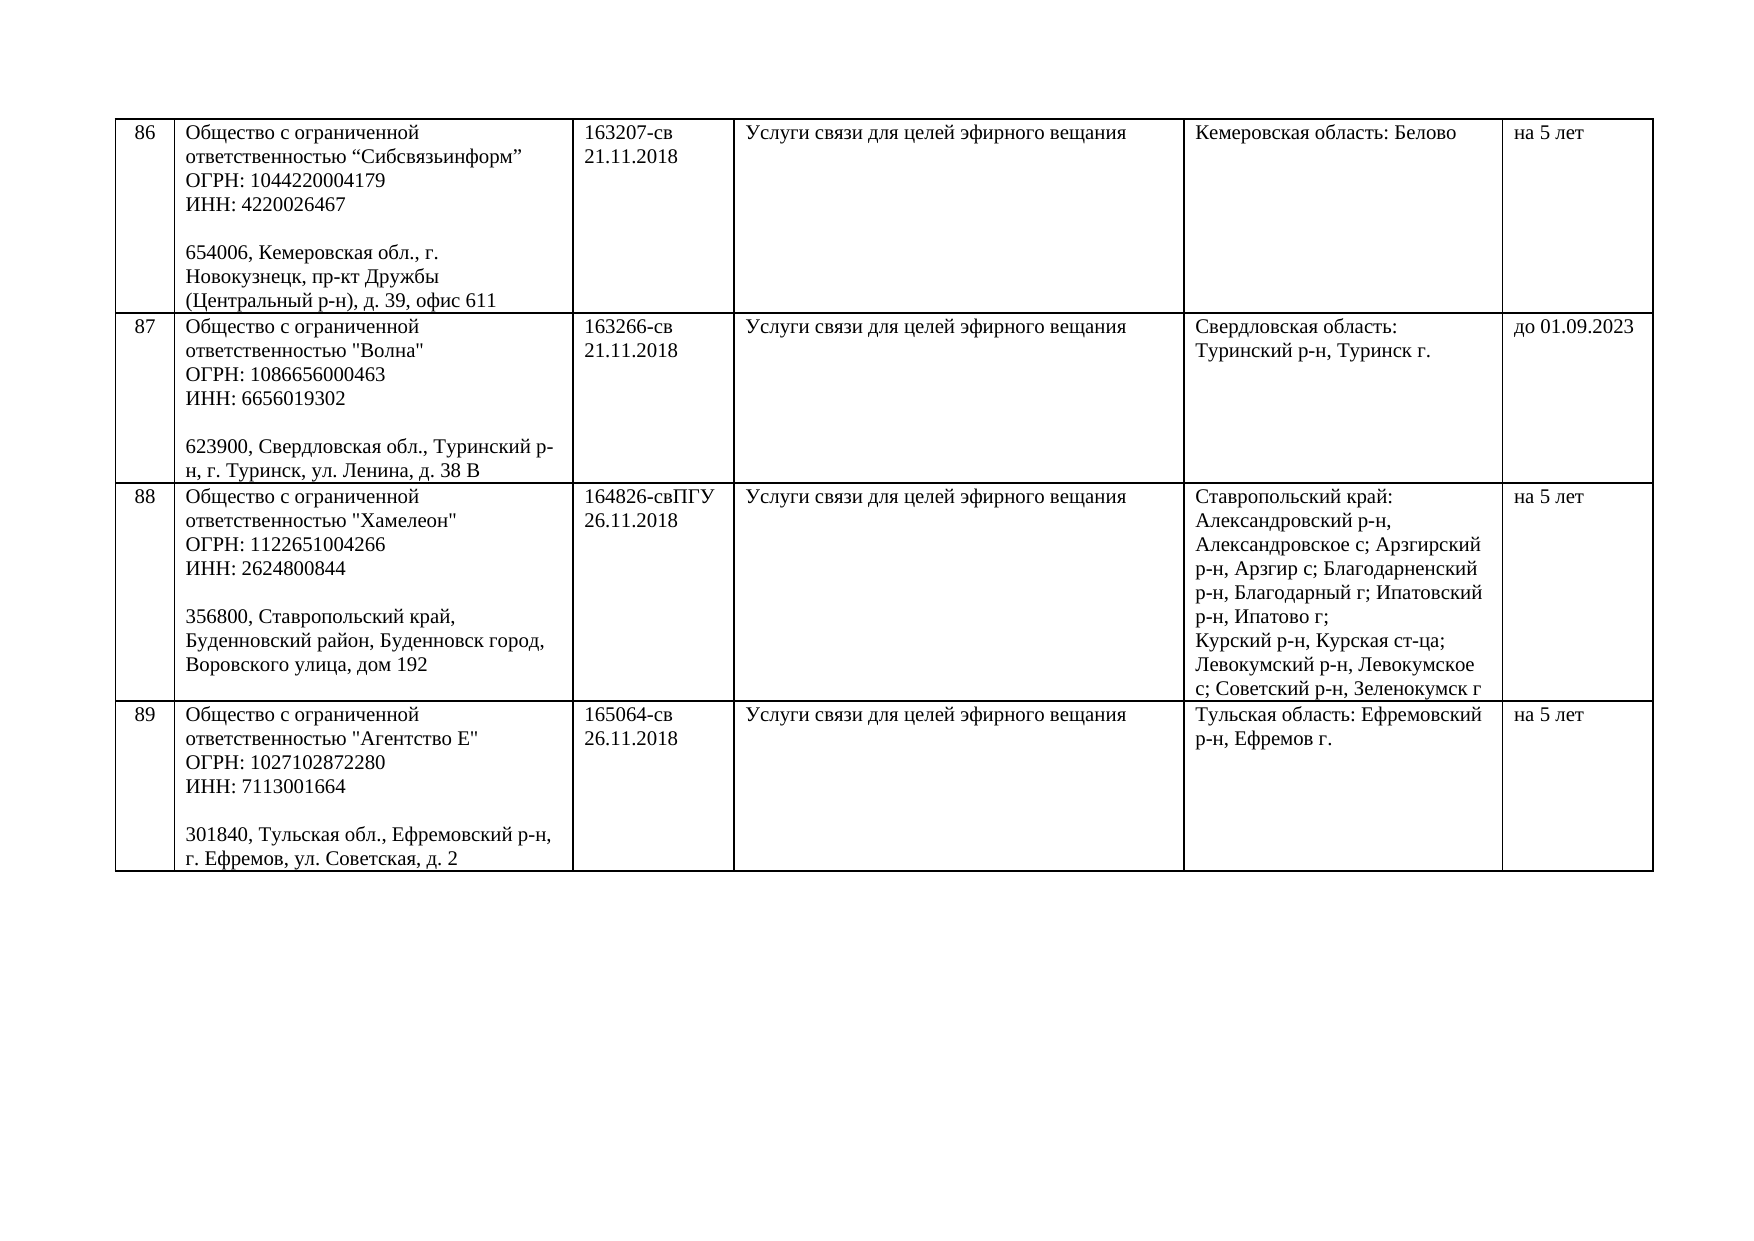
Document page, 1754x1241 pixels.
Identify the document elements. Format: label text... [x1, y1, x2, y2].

table_cell на 5 лет [1503, 484, 1652, 700]
table_cell 163207-св 21.11.2018 [574, 120, 733, 312]
table_cell 165064-св 26.11.2018 [574, 702, 733, 870]
table_cell до 01.09.2023 [1503, 314, 1652, 482]
table_cell 164826-свПГУ 26.11.2018 [574, 484, 733, 700]
table_cell Услуги связи для целей эфирного вещания [735, 484, 1183, 700]
table_cell на 5 лет [1503, 120, 1652, 312]
table_cell 163266-св 21.11.2018 [574, 314, 733, 482]
table_cell Ставропольский край: Александровский р-н, Александровское с; Арзгирский р-н, Арзгир с; Благодарненский р-н, Благодарный г; Ипатовский р-н, Ипатово г; Курский р-н, Курская ст-ца; Левокумский р-н, Левокумское с; Советский р-н, Зеленокумск г [1185, 484, 1502, 700]
table_cell на 5 лет [1503, 702, 1652, 870]
table_cell Тульская область: Ефремовский р-н, Ефремов г. [1185, 702, 1502, 870]
table_cell Общество с ограниченной ответственностью "Хамелеон" ОГРН: 1122651004266 ИНН: 2624800844 356800, Ставропольский край, Буденновский район, Буденновск город, Воровского улица, дом 192 [175, 484, 572, 700]
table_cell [735, 120, 1183, 312]
table_cell Кемеровская область: Белово [1185, 120, 1502, 312]
table_cell Общество с ограниченной ответственностью “Сибсвязьинформ” ОГРН: 1044220004179 ИНН: 4220026467 654006, Кемеровская обл., г. Новокузнецк, пр-кт Дружбы (Центральный р-н), д. 39, офис 611 [175, 120, 572, 312]
table_cell Общество с ограниченной ответственностью "Волна" ОГРН: 1086656000463 ИНН: 6656019302 623900, Свердловская обл., Туринский р-н, г. Туринск, ул. Ленина, д. 38 В [175, 314, 572, 482]
table_cell 87 [116, 314, 174, 482]
table_cell 88 [116, 484, 174, 700]
table_cell Свердловская область: Туринский р-н, Туринск г. [1185, 314, 1502, 482]
table_cell Услуги связи для целей эфирного вещания [735, 314, 1183, 482]
table_cell 86 [116, 120, 174, 312]
table_cell 89 [116, 702, 174, 870]
table_cell Общество с ограниченной ответственностью "Агентство Е" ОГРН: 1027102872280 ИНН: 7113001664 301840, Тульская обл., Ефремовский р-н, г. Ефремов, ул. Советская, д. 2 [175, 702, 572, 870]
table_cell Услуги связи для целей эфирного вещания [735, 702, 1183, 870]
